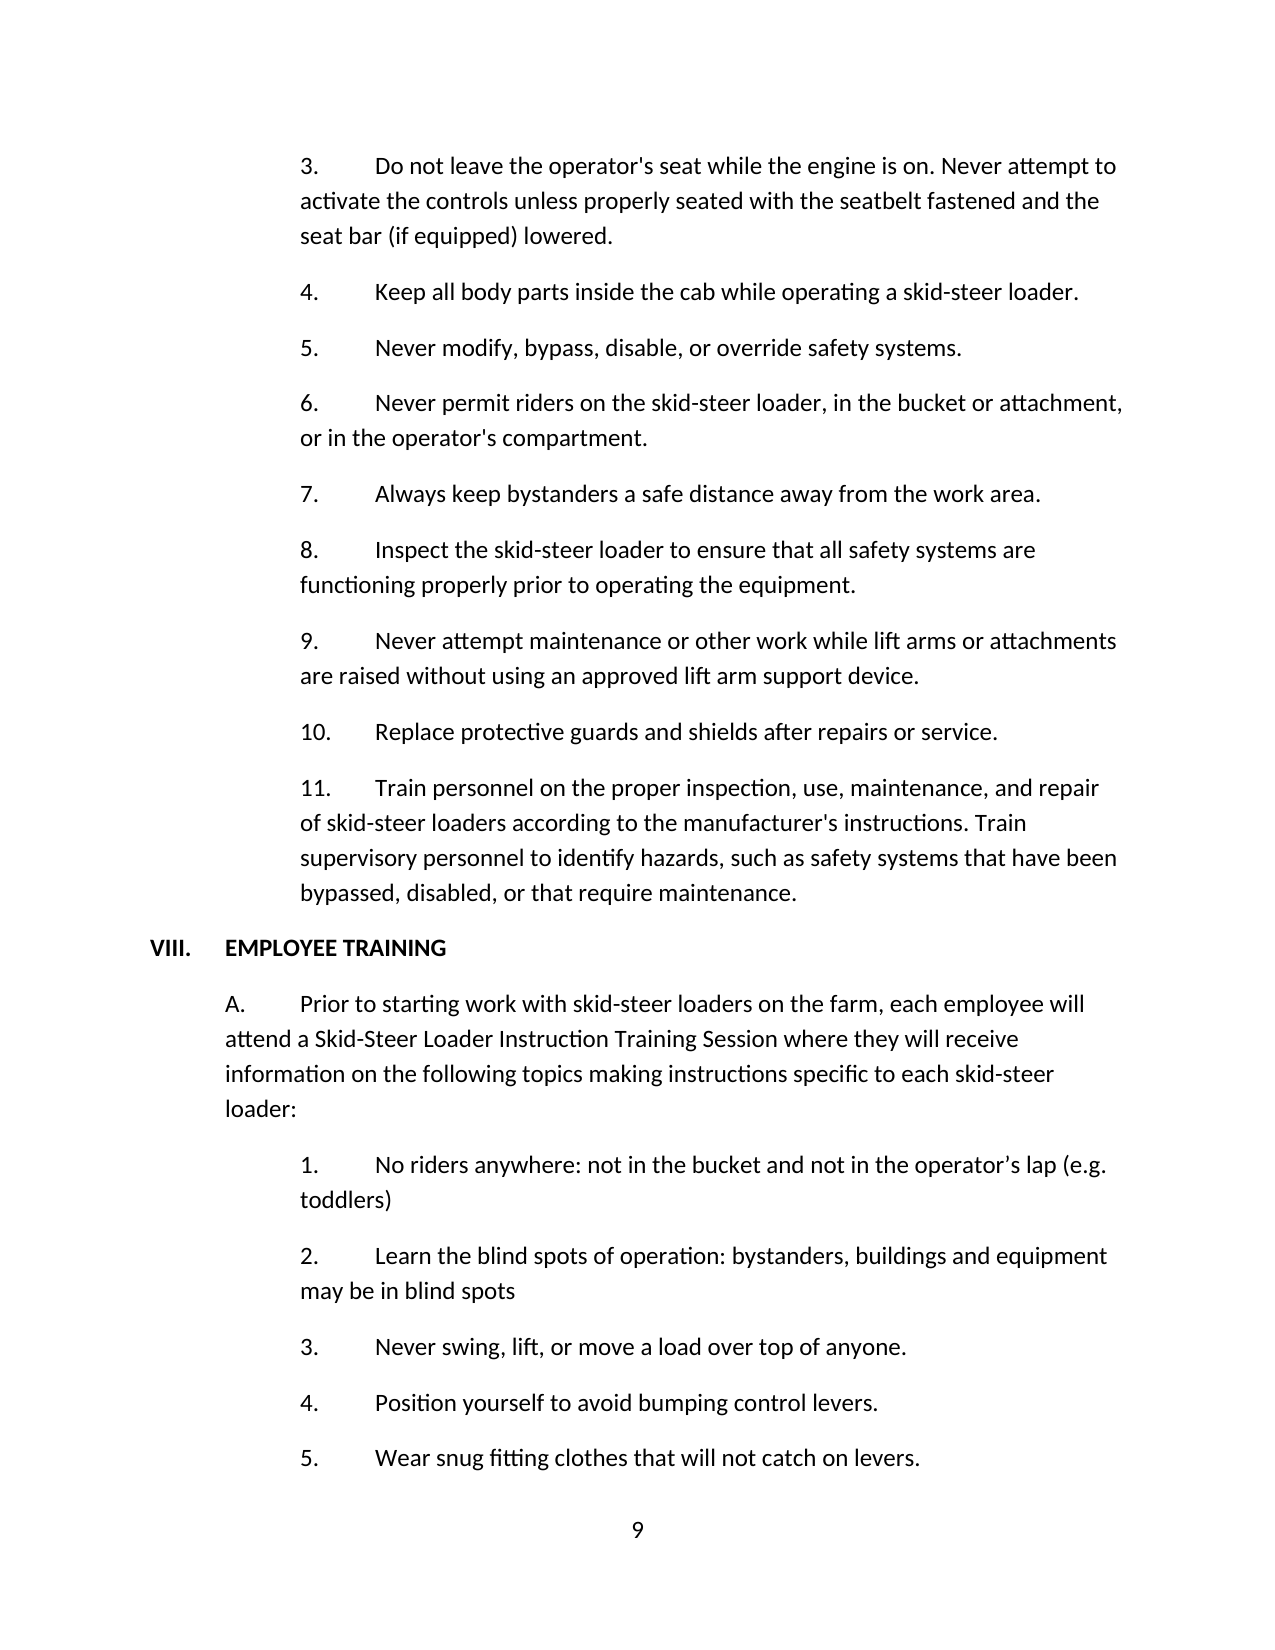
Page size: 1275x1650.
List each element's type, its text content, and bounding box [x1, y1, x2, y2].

text 5. Never modify, bypass, disable, or override safety systems. [300, 332, 1125, 362]
text 1. No riders anywhere: not in the bucket and not in the operator’s lap (e.g. toddlers) [300, 1149, 1125, 1215]
text 3. Never swing, lift, or move a load over top of anyone. [300, 1331, 1125, 1361]
text 9. Never attempt maintenance or other work while lift arms or attachments are raised without using an approved lift arm support device. [300, 625, 1125, 691]
text VIII. EMPLOYEE TRAINING [150, 932, 1125, 963]
text 6. Never permit riders on the skid-steer loader, in the bucket or attachment, or in the operator's compartment. [300, 387, 1125, 453]
text 10. Replace protective guards and shields after repairs or service. [300, 716, 1125, 746]
text 3. Do not leave the operator's seat while the engine is on. Never attempt to activate the controls unless properly seated with the seatbelt fastened and the seat bar (if equipped) lowered. [300, 150, 1125, 251]
text 11. Train personnel on the proper inspection, use, maintenance, and repair of skid-steer loaders according to the manufacturer's instructions. Train supervisory personnel to identify hazards, such as safety systems that have been bypassed, disabled, or that require maintenance. [300, 772, 1125, 907]
text 2. Learn the blind spots of operation: bystanders, buildings and equipment may be in blind spots [300, 1240, 1125, 1306]
text 4. Keep all body parts inside the cab while operating a skid-steer loader. [300, 276, 1125, 306]
text 5. Wear snug fitting clothes that will not catch on levers. [300, 1442, 1125, 1473]
text 7. Always keep bystanders a safe distance away from the work area. [300, 478, 1125, 509]
text 4. Position yourself to avoid bumping control levers. [300, 1387, 1125, 1417]
text A. Prior to starting work with skid-steer loaders on the farm, each employee will attend a Skid-Steer Loader Instruction Training Session where they will receive information on the following topics making instructions specific to each skid-steer loader: [225, 988, 1125, 1124]
text 8. Inspect the skid-steer loader to ensure that all safety systems are functioning properly prior to operating the equipment. [300, 534, 1125, 600]
